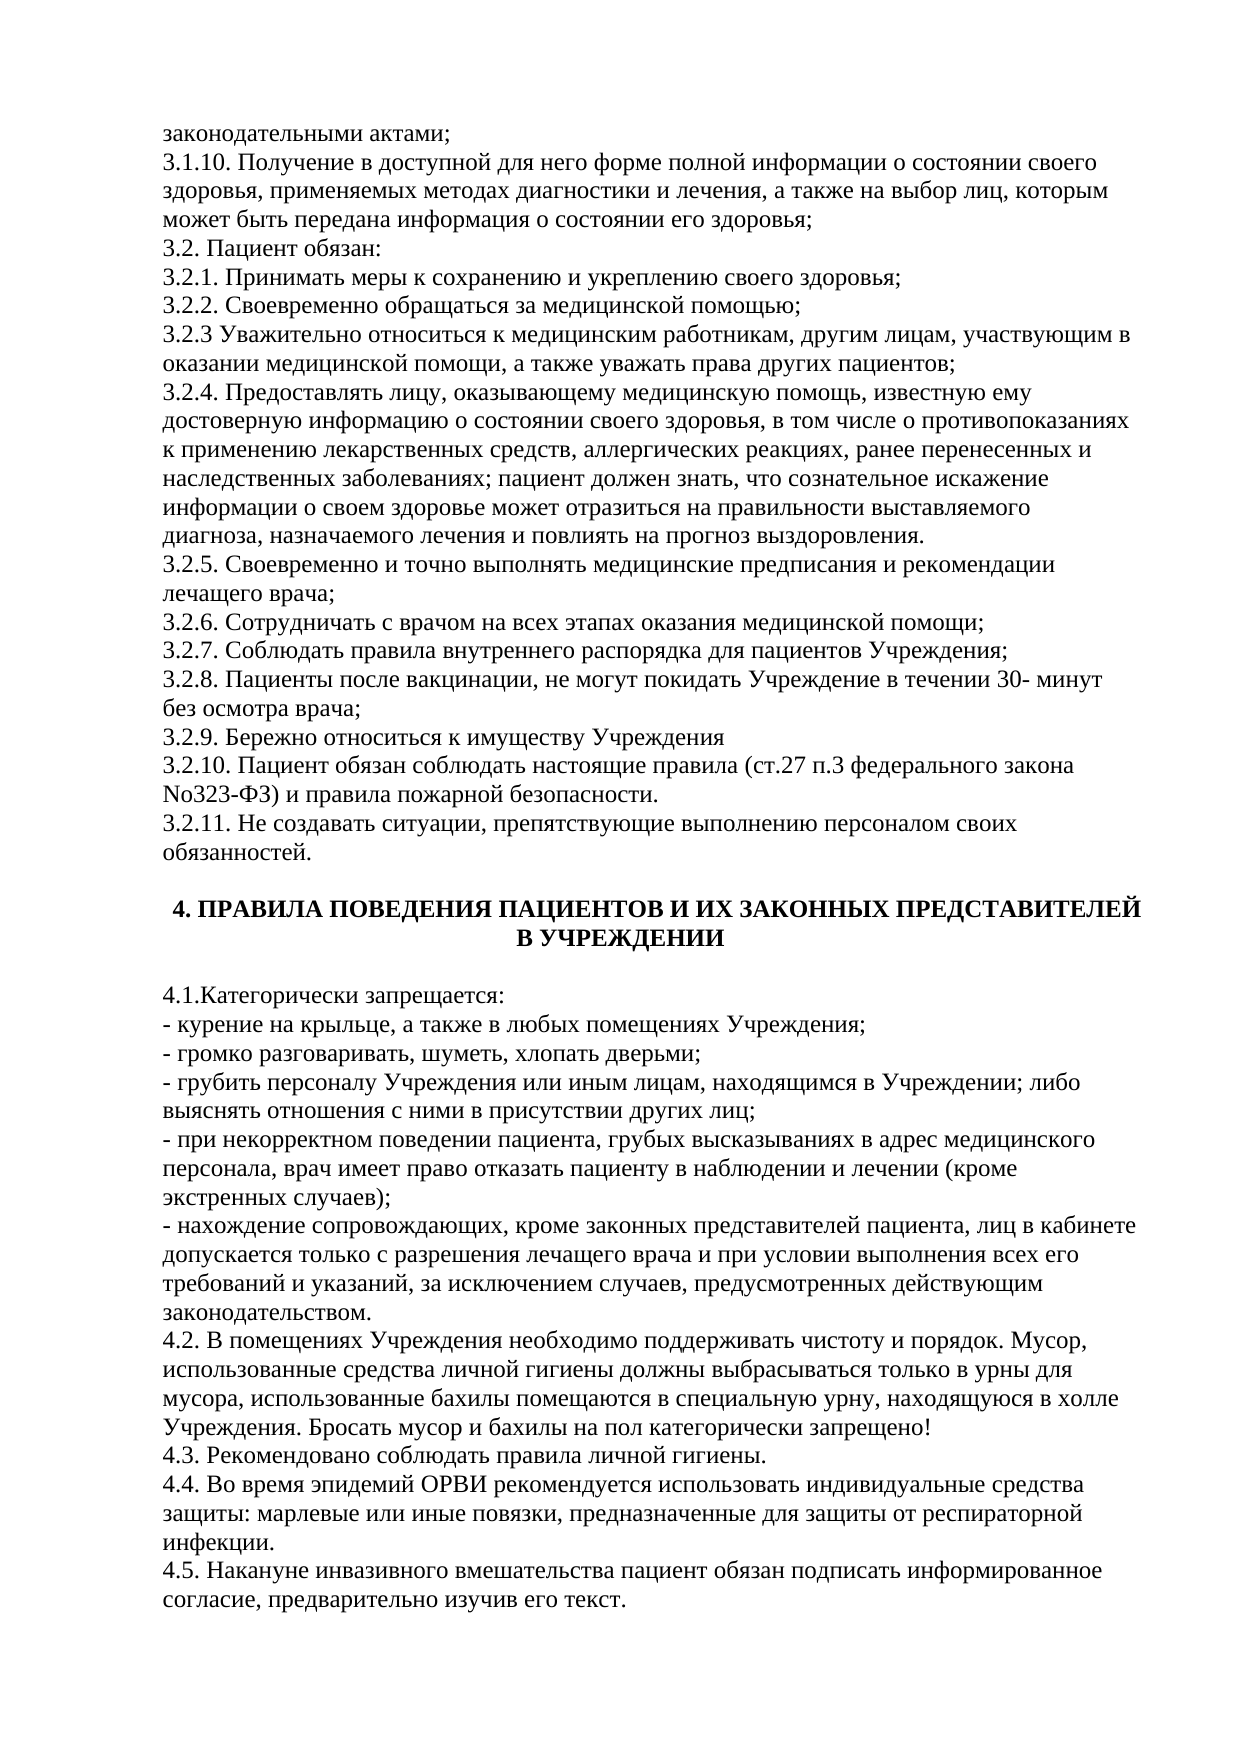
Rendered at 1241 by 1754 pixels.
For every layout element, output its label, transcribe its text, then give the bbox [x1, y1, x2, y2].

text лечащего врача; [89, 578, 1152, 607]
text - громко разговаривать, шуметь, хлопать дверьми; [89, 1038, 1152, 1067]
text обязанностей. [89, 837, 1152, 866]
text 4.5. Накануне инвазивного вмешательства пациент обязан подписать информированное [89, 1556, 1152, 1584]
text 3.2.9. Бережно относиться к имуществу Учреждения [89, 722, 1152, 751]
text 4.3. Рекомендовано соблюдать правила личной гигиены. [89, 1441, 1152, 1469]
text требований и указаний, за исключением случаев, предусмотренных действующим [89, 1268, 1152, 1297]
text к применению лекарственных средств, аллергических реакциях, ранее перенесенных и [89, 434, 1152, 463]
text может быть передана информация о состоянии его здоровья; [89, 204, 1152, 233]
text 4.4. Во время эпидемий ОРВИ рекомендуется использовать индивидуальные средства [89, 1469, 1152, 1498]
text 3.2.7. Соблюдать правила внутреннего распорядка для пациентов Учреждения; [89, 636, 1152, 664]
text 4. ПРАВИЛА ПОВЕДЕНИЯ ПАЦИЕНТОВ И ИХ ЗАКОННЫХ ПРЕДСТАВИТЕЛЕЙ В УЧРЕЖДЕНИИ [89, 894, 1152, 952]
text 4.1.Категорически запрещается: [89, 981, 1152, 1009]
text - нахождение сопровождающих, кроме законных представителей пациента, лиц в кабинете [89, 1211, 1152, 1239]
text мусора, использованные бахилы помещаются в специальную урну, находящуюся в холле [89, 1383, 1152, 1412]
text законодательством. [89, 1297, 1152, 1326]
text выяснять отношения с ними в присутствии других лиц; [89, 1096, 1152, 1124]
text наследственных заболеваниях; пациент должен знать, что сознательное искажение [89, 463, 1152, 492]
text использованные средства личной гигиены должны выбрасываться только в урны для [89, 1354, 1152, 1383]
text персонала, врач имеет право отказать пациенту в наблюдении и лечении (кроме [89, 1153, 1152, 1182]
text Учреждения. Бросать мусор и бахилы на пол категорически запрещено! [89, 1412, 1152, 1441]
text защиты: марлевые или иные повязки, предназначенные для защиты от респираторной [89, 1498, 1152, 1527]
text допускается только с разрешения лечащего врача и при условии выполнения всех его [89, 1239, 1152, 1268]
text 3.2.6. Сотрудничать с врачом на всех этапах оказания медицинской помощи; [89, 607, 1152, 636]
text 3.1.10. Получение в доступной для него форме полной информации о состоянии своего [89, 147, 1152, 176]
text экстренных случаев); [89, 1182, 1152, 1211]
text достоверную информацию о состоянии своего здоровья, в том числе о противопоказаниях [89, 406, 1152, 434]
text без осмотра врача; [89, 693, 1152, 722]
text 3.2.10. Пациент обязан соблюдать настоящие правила (ст.27 п.3 федерального закона [89, 751, 1152, 779]
text информации о своем здоровье может отразиться на правильности выставляемого [89, 492, 1152, 521]
text согласие, предварительно изучив его текст. [89, 1584, 1152, 1613]
text - при некорректном поведении пациента, грубых высказываниях в адрес медицинского [89, 1124, 1152, 1153]
text 3.2.4. Предоставлять лицу, оказывающему медицинскую помощь, известную ему [89, 377, 1152, 406]
text - грубить персоналу Учреждения или иным лицам, находящимся в Учреждении; либо [89, 1067, 1152, 1096]
text 3.2.11. Не создавать ситуации, препятствующие выполнению персоналом своих [89, 808, 1152, 837]
text No323-ФЗ) и правила пожарной безопасности. [89, 779, 1152, 808]
text законодательными актами; [89, 118, 1152, 147]
text оказании медицинской помощи, а также уважать права других пациентов; [89, 348, 1152, 377]
text 3.2.1. Принимать меры к сохранению и укреплению своего здоровья; [89, 262, 1152, 291]
text здоровья, применяемых методах диагностики и лечения, а также на выбор лиц, которым [89, 176, 1152, 204]
text 3.2.2. Своевременно обращаться за медицинской помощью; [89, 291, 1152, 319]
text 3.2. Пациент обязан: [89, 233, 1152, 262]
text 3.2.8. Пациенты после вакцинации, не могут покидать Учреждение в течении 30- минут [89, 664, 1152, 693]
text инфекции. [89, 1527, 1152, 1556]
text диагноза, назначаемого лечения и повлиять на прогноз выздоровления. [89, 521, 1152, 549]
text 4.2. В помещениях Учреждения необходимо поддерживать чистоту и порядок. Мусор, [89, 1326, 1152, 1354]
text 3.2.5. Своевременно и точно выполнять медицинские предписания и рекомендации [89, 549, 1152, 578]
text 3.2.3 Уважительно относиться к медицинским работникам, другим лицам, участвующим в [89, 319, 1152, 348]
text - курение на крыльце, а также в любых помещениях Учреждения; [89, 1009, 1152, 1038]
